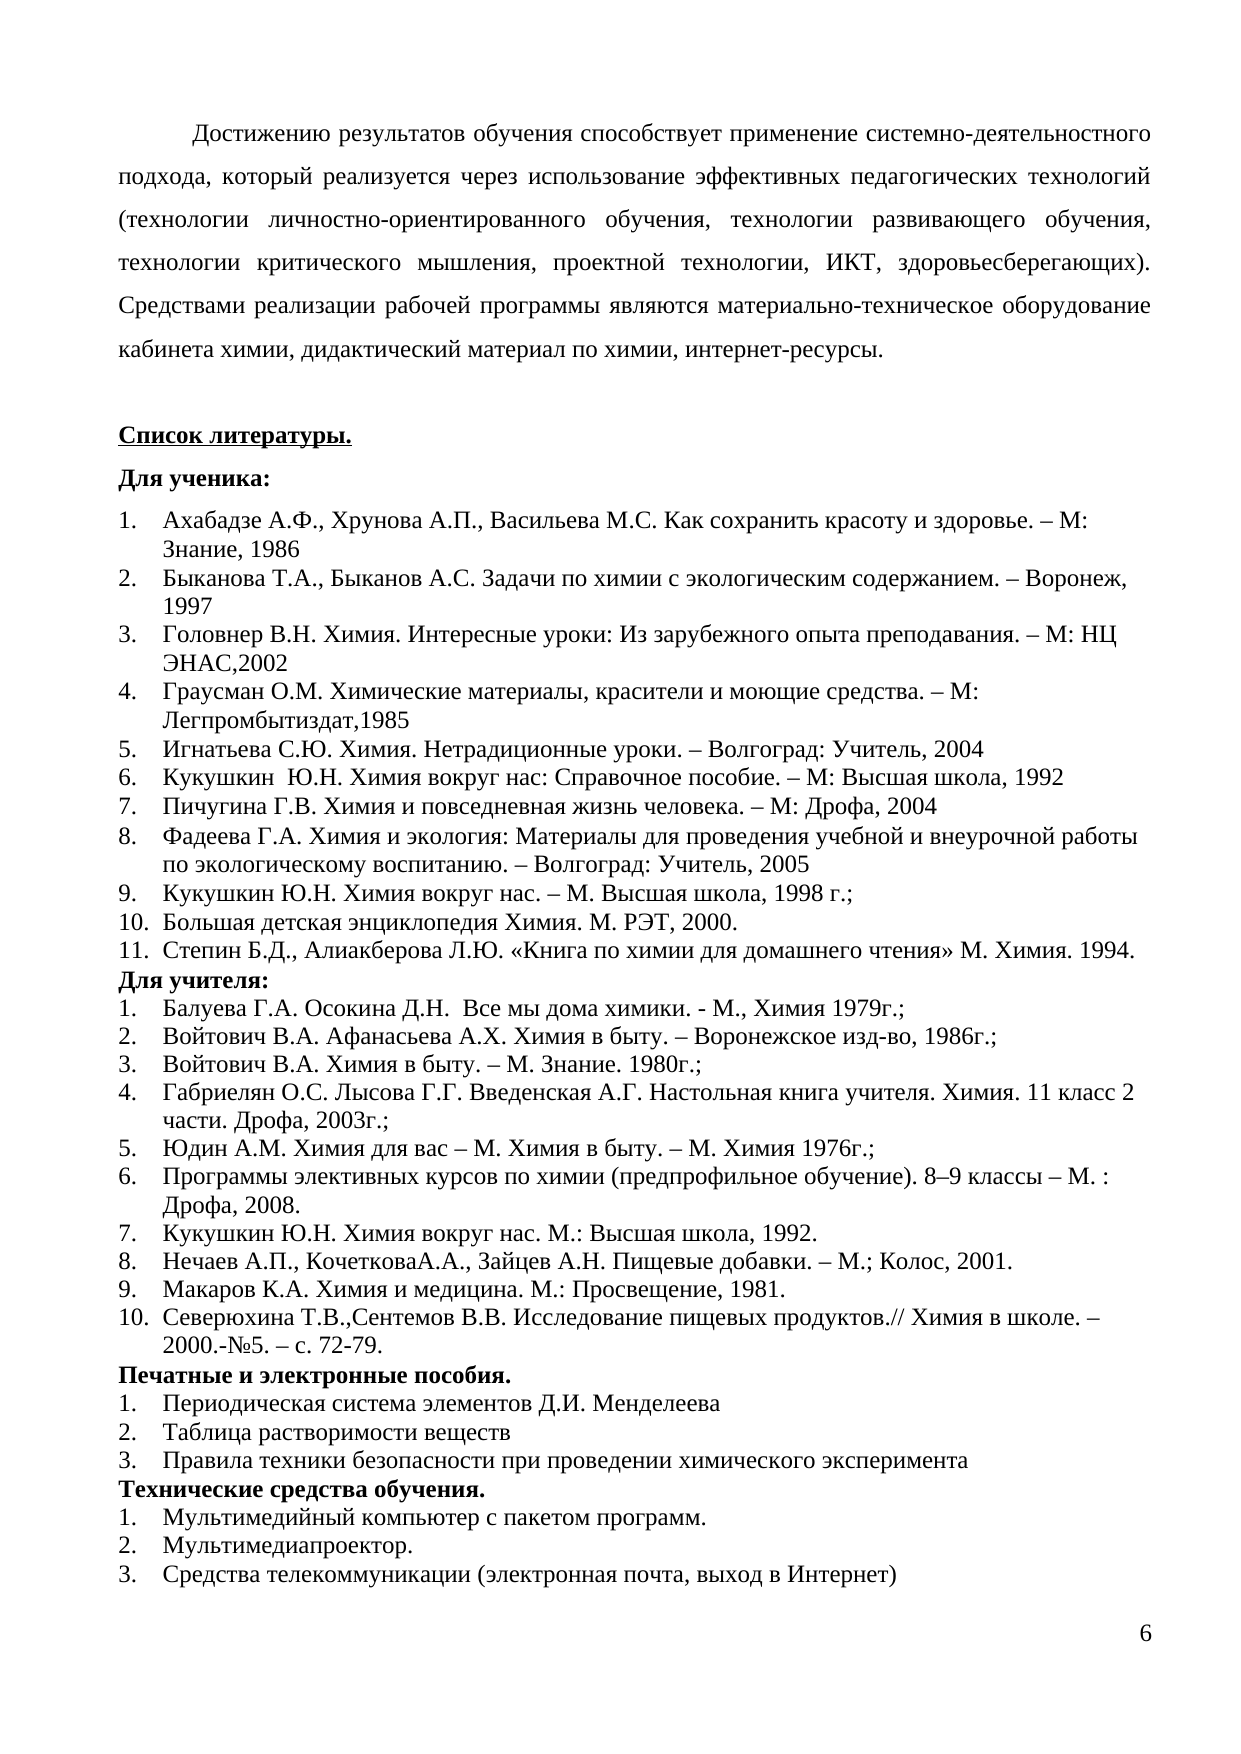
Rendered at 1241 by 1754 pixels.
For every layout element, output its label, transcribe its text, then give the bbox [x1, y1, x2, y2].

list Северюхина Т.В.,Сентемов В.В. Исследование пищевых продуктов.// Химия в школе. – 2000.-№5. – с. 72-79. [118, 1303, 1152, 1359]
list Правила техники безопасности при проведении химического эксперимента [118, 1445, 1152, 1474]
text Печатные и электронные пособия. [118, 1360, 1152, 1389]
list Фадеева Г.А. Химия и экология: Материалы для проведения учебной и внеурочной работы по экологическому воспитанию. – Волгоград: Учитель, 2005 [118, 821, 1152, 878]
list Программы элективных курсов по химии (предпрофильное обучение). 8–9 классы – М. : Дрофа, 2008. [118, 1162, 1152, 1219]
list Кукушкин Ю.Н. Химия вокруг нас: Справочное пособие. – М: Высшая школа, 1992 [118, 763, 1152, 791]
list Кукушкин Ю.Н. Химия вокруг нас. – М. Высшая школа, 1998 г.; [118, 878, 1152, 907]
text Для учителя: [118, 965, 1152, 993]
list Пичугина Г.В. Химия и повседневная жизнь человека. – М: Дрофа, 2004 [118, 791, 1152, 820]
text Список литературы. Для ученика: [118, 377, 1152, 492]
list Граусман О.М. Химические материалы, красители и моющие средства. – М: Легпромбытиздат,1985 [118, 676, 1152, 734]
list Макаров К.А. Химия и медицина. М.: Просвещение, 1981. [118, 1275, 1152, 1303]
text Технические средства обучения. [118, 1474, 1152, 1503]
list Периодическая система элементов Д.И. Менделеева [118, 1389, 1152, 1417]
list Кукушкин Ю.Н. Химия вокруг нас. М.: Высшая школа, 1992. [118, 1219, 1152, 1247]
list Игнатьева С.Ю. Химия. Нетрадиционные уроки. – Волгоград: Учитель, 2004 [118, 734, 1152, 763]
text Достижению результатов обучения способствует применение системно-деятельностного подхода, который реализуется через использование эффективных педагогических технологий (технологии личностно-ориентированного обучения, технологии развивающего обучения, технологии критического мышления, проектной технологии, ИКТ, здоровьесберегающих). Средствами реализации рабочей программы являются материально-техническое оборудование кабинета химии, дидактический материал по химии, интернет-ресурсы. [118, 118, 1152, 362]
list Мультимедиапроектор. [118, 1531, 1152, 1559]
list Степин Б.Д., Алиакберова Л.Ю. «Книга по химии для домашнего чтения» М. Химия. 1994. [118, 936, 1152, 964]
list Большая детская энциклопедия Химия. М. РЭТ, 2000. [118, 907, 1152, 936]
list Средства телекоммуникации (электронная почта, выход в Интернет) [118, 1559, 1152, 1587]
list Быканова Т.А., Быканов А.С. Задачи по химии с экологическим содержанием. – Воронеж, 1997 [118, 563, 1152, 620]
list Войтович В.А. Афанасьева А.Х. Химия в быту. – Воронежское изд-во, 1986г.; [118, 1022, 1152, 1050]
list Головнер В.Н. Химия. Интересные уроки: Из зарубежного опыта преподавания. – М: НЦ ЭНАС,2002 [118, 620, 1152, 676]
list Балуева Г.А. Осокина Д.Н. Все мы дома химики. - М., Химия 1979г.; [118, 993, 1152, 1022]
list Мультимедийный компьютер с пакетом программ. [118, 1503, 1152, 1531]
list Нечаев А.П., КочетковаА.А., Зайцев А.Н. Пищевые добавки. – М.; Колос, 2001. [118, 1247, 1152, 1275]
list Таблица растворимости веществ [118, 1417, 1152, 1445]
list Войтович В.А. Химия в быту. – М. Знание. 1980г.; [118, 1050, 1152, 1078]
list Юдин А.М. Химия для вас – М. Химия в быту. – М. Химия 1976г.; [118, 1134, 1152, 1162]
list Ахабадзе А.Ф., Хрунова А.П., Васильева М.С. Как сохранить красоту и здоровье. – М: Знание, 1986 [118, 506, 1152, 563]
list Габриелян О.С. Лысова Г.Г. Введенская А.Г. Настольная книга учителя. Химия. 11 класс 2 части. Дрофа, 2003г.; [118, 1078, 1152, 1134]
